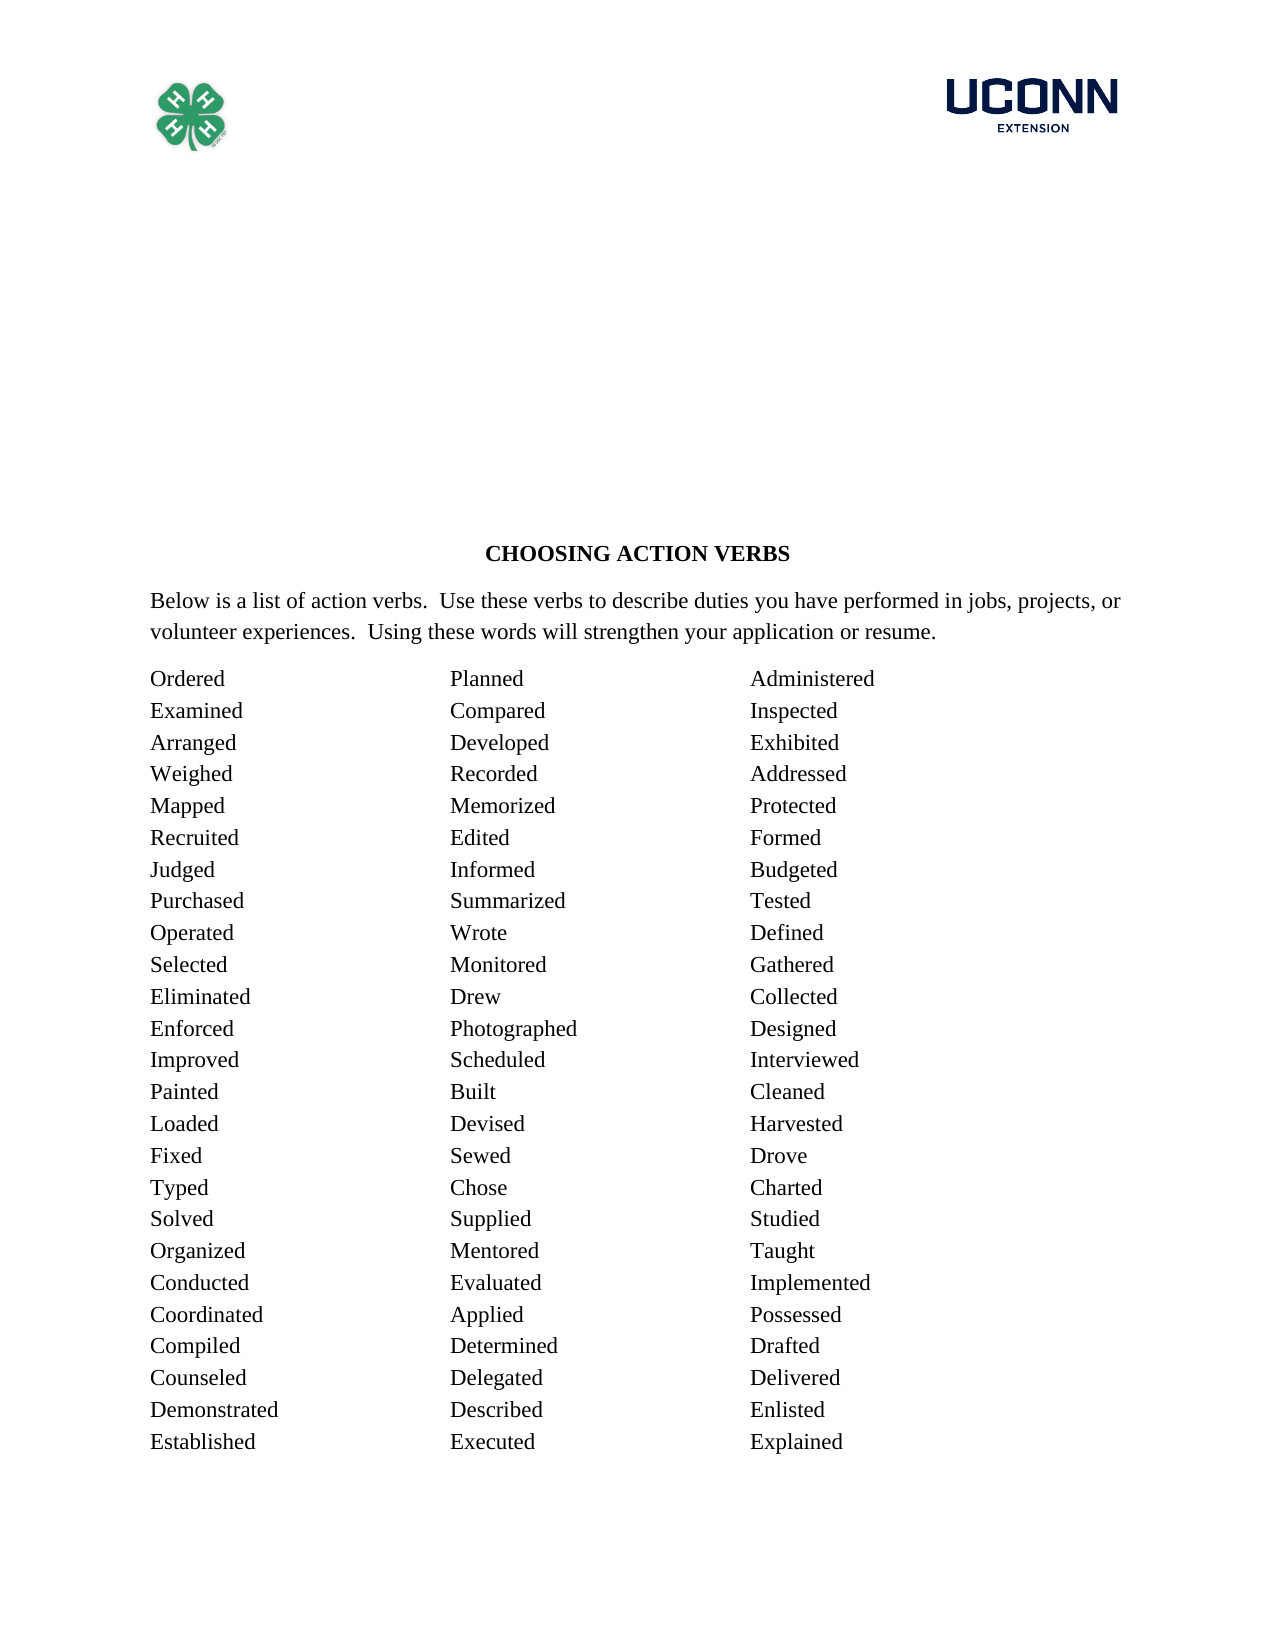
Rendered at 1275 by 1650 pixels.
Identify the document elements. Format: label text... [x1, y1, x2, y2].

text Counseled Delegated Delivered [150, 1364, 1125, 1391]
text Painted Built Cleaned [150, 1078, 1125, 1104]
text Recruited Edited Formed [150, 824, 1125, 850]
text Enforced Photographed Designed [150, 1015, 1125, 1041]
text Typed Chose Charted [150, 1173, 1125, 1200]
text Eliminated Drew Collected [150, 983, 1125, 1009]
text Conducted Evaluated Implemented [150, 1269, 1125, 1295]
text Demonstrated Described Enlisted [150, 1396, 1125, 1422]
text CHOOSING ACTION VERBS [150, 540, 1125, 567]
text Organized Mentored Taught [150, 1237, 1125, 1263]
text Arranged Developed Exhibited [150, 729, 1125, 755]
text Fixed Sewed Drove [150, 1142, 1125, 1168]
text Established Executed Explained [150, 1428, 1125, 1454]
text Below is a list of action verbs. Use these verbs to describe duties you have performed in jobs, projects, or volunteer experiences. Using these words will strengthen your application or resume. [150, 587, 1125, 644]
text Compiled Determined Drafted [150, 1332, 1125, 1359]
text Purchased Summarized Tested [150, 888, 1125, 914]
text Operated Wrote Defined [150, 919, 1125, 946]
text Selected Monitored Gathered [150, 951, 1125, 977]
text Coordinated Applied Possessed [150, 1301, 1125, 1327]
text Judged Informed Budgeted [150, 856, 1125, 882]
text Loaded Devised Harvested [150, 1110, 1125, 1136]
picture [941, 75, 1125, 139]
text Mapped Memorized Protected [150, 792, 1125, 819]
picture [150, 75, 234, 160]
text Improved Scheduled Interviewed [150, 1046, 1125, 1073]
text Ordered Planned Administered [150, 665, 1125, 692]
text Weighed Recorded Addressed [150, 761, 1125, 787]
text Solved Supplied Studied [150, 1205, 1125, 1232]
text Examined Compared Inspected [150, 697, 1125, 723]
